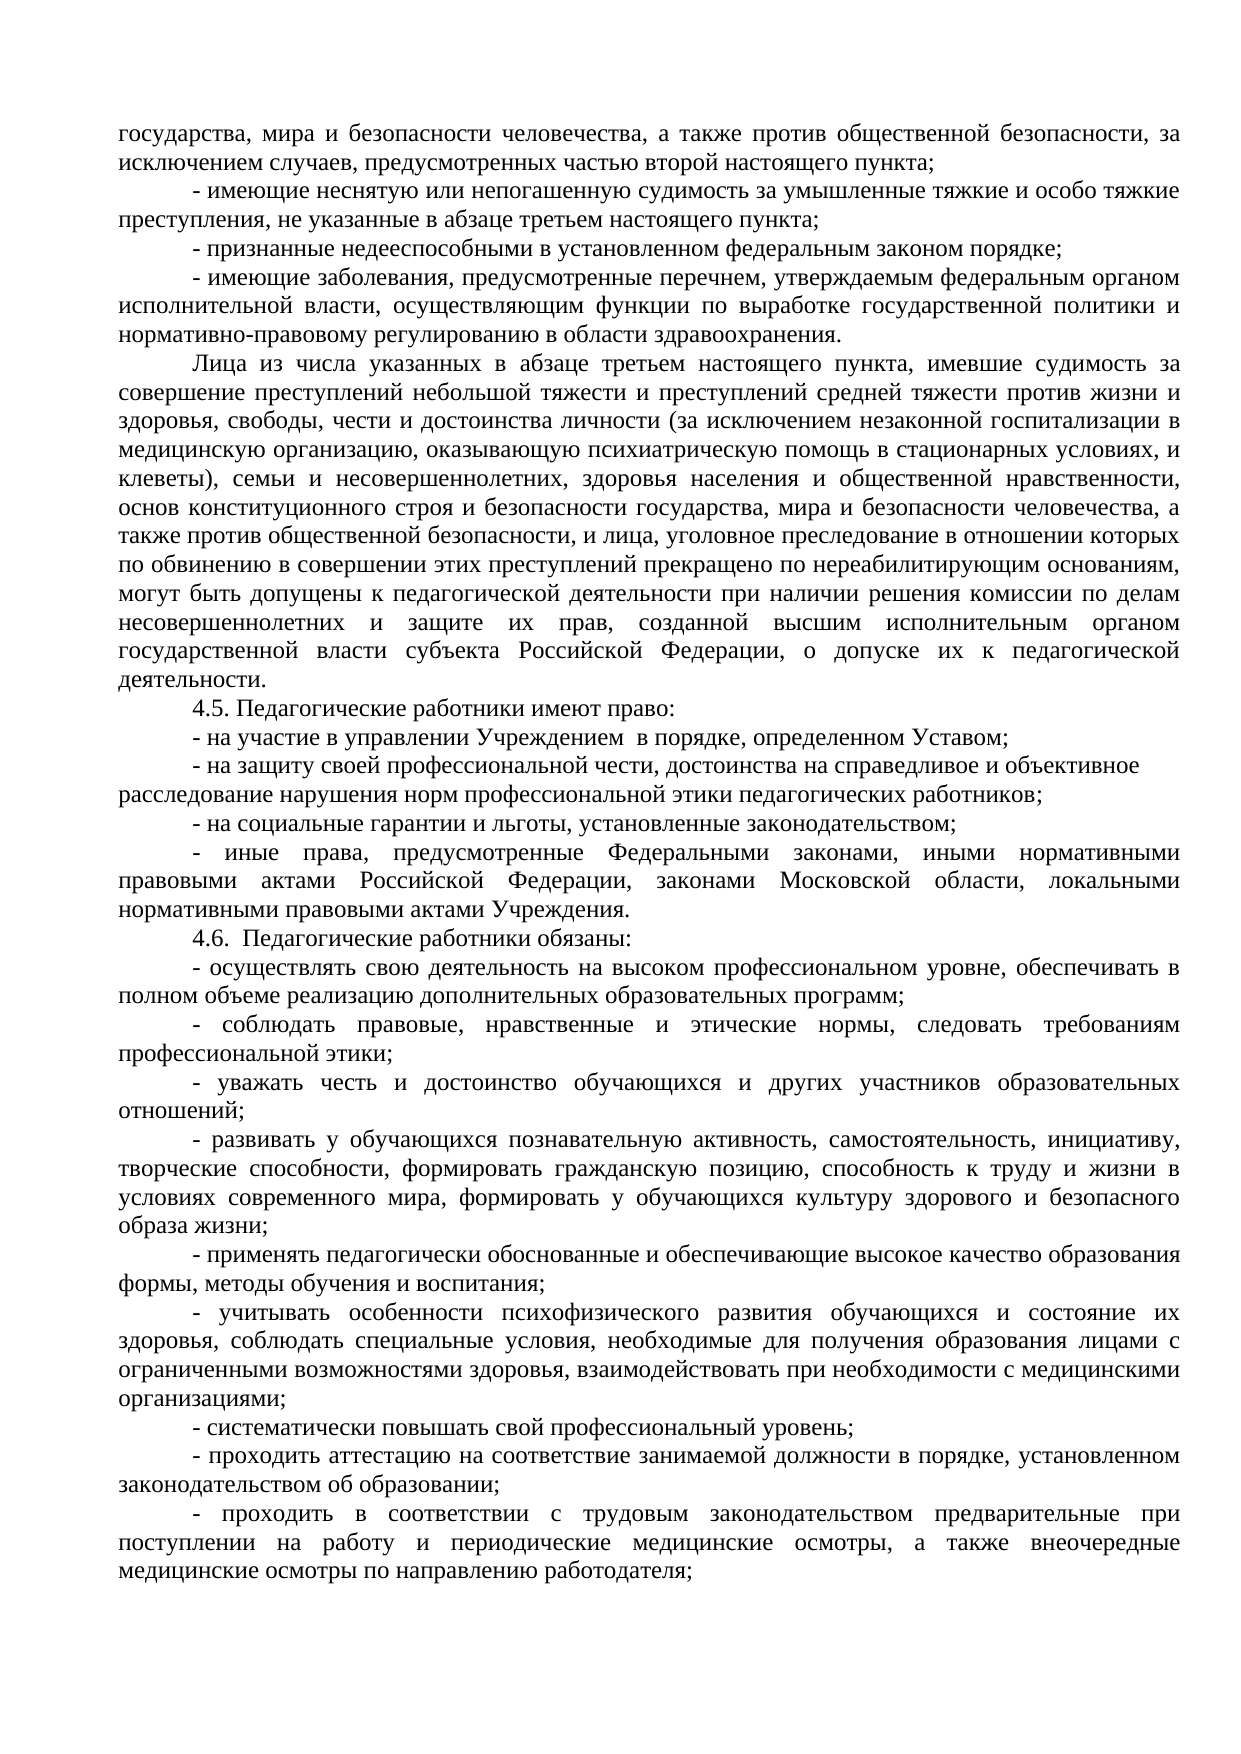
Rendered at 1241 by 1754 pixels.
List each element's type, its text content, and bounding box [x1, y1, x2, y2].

text - систематически повышать свой профессиональный уровень; [118, 1412, 1181, 1441]
text - соблюдать правовые, нравственные и этические нормы, следовать требованиям профессиональной этики; [118, 1009, 1181, 1067]
text 4.6. Педагогические работники обязаны: [118, 923, 1181, 952]
text - применять педагогически обоснованные и обеспечивающие высокое качество образования формы, методы обучения и воспитания; [118, 1239, 1181, 1297]
text - имеющие заболевания, предусмотренные перечнем, утверждаемым федеральным органом исполнительной власти, осуществляющим функции по выработке государственной политики и нормативно-правовому регулированию в области здравоохранения. [118, 262, 1181, 348]
text - иные права, предусмотренные Федеральными законами, иными нормативными правовыми актами Российской Федерации, законами Московской области, локальными нормативными правовыми актами Учреждения. [118, 837, 1181, 923]
text - уважать честь и достоинство обучающихся и других участников образовательных отношений; [118, 1067, 1181, 1124]
text - на участие в управлении Учреждением в порядке, определенном Уставом; [118, 722, 1181, 751]
text - проходить аттестацию на соответствие занимаемой должности в порядке, установленном законодательством об образовании; [118, 1441, 1181, 1498]
text - признанные недееспособными в установленном федеральным законом порядке; [118, 233, 1181, 262]
text - развивать у обучающихся познавательную активность, самостоятельность, инициативу, творческие способности, формировать гражданскую позицию, способность к труду и жизни в условиях современного мира, формировать у обучающихся культуру здорового и безопасного образа жизни; [118, 1124, 1181, 1239]
text 4.5. Педагогические работники имеют право: [118, 693, 1181, 722]
text - имеющие неснятую или непогашенную судимость за умышленные тяжкие и особо тяжкие преступления, не указанные в абзаце третьем настоящего пункта; [118, 176, 1181, 233]
text - проходить в соответствии с трудовым законодательством предварительные при поступлении на работу и периодические медицинские осмотры, а также внеочередные медицинские осмотры по направлению работодателя; [118, 1498, 1181, 1584]
text - на социальные гарантии и льготы, установленные законодательством; [118, 808, 1181, 837]
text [118, 118, 1181, 176]
text Лица из числа указанных в абзаце третьем настоящего пункта, имевшие судимость за совершение преступлений небольшой тяжести и преступлений средней тяжести против жизни и здоровья, свободы, чести и достоинства личности (за исключением незаконной госпитализации в медицинскую организацию, оказывающую психиатрическую помощь в стационарных условиях, и клеветы), семьи и несовершеннолетних, здоровья населения и общественной нравственности, основ конституционного строя и безопасности государства, мира и безопасности человечества, а также против общественной безопасности, и лица, уголовное преследование в отношении которых по обвинению в совершении этих преступлений прекращено по нереабилитирующим основаниям, могут быть допущены к педагогической деятельности при наличии решения комиссии по делам несовершеннолетних и защите их прав, созданной высшим исполнительным органом государственной власти субъекта Российской Федерации, о допуске их к педагогической деятельности. [118, 348, 1181, 693]
text - учитывать особенности психофизического развития обучающихся и состояние их здоровья, соблюдать специальные условия, необходимые для получения образования лицами с ограниченными возможностями здоровья, взаимодействовать при необходимости с медицинскими организациями; [118, 1297, 1181, 1412]
text - осуществлять свою деятельность на высоком профессиональном уровне, обеспечивать в полном объеме реализацию дополнительных образовательных программ; [118, 952, 1181, 1009]
text - на защиту своей профессиональной чести, достоинства на справедливое и объективное расследование нарушения норм профессиональной этики педагогических работников; [118, 751, 1181, 808]
